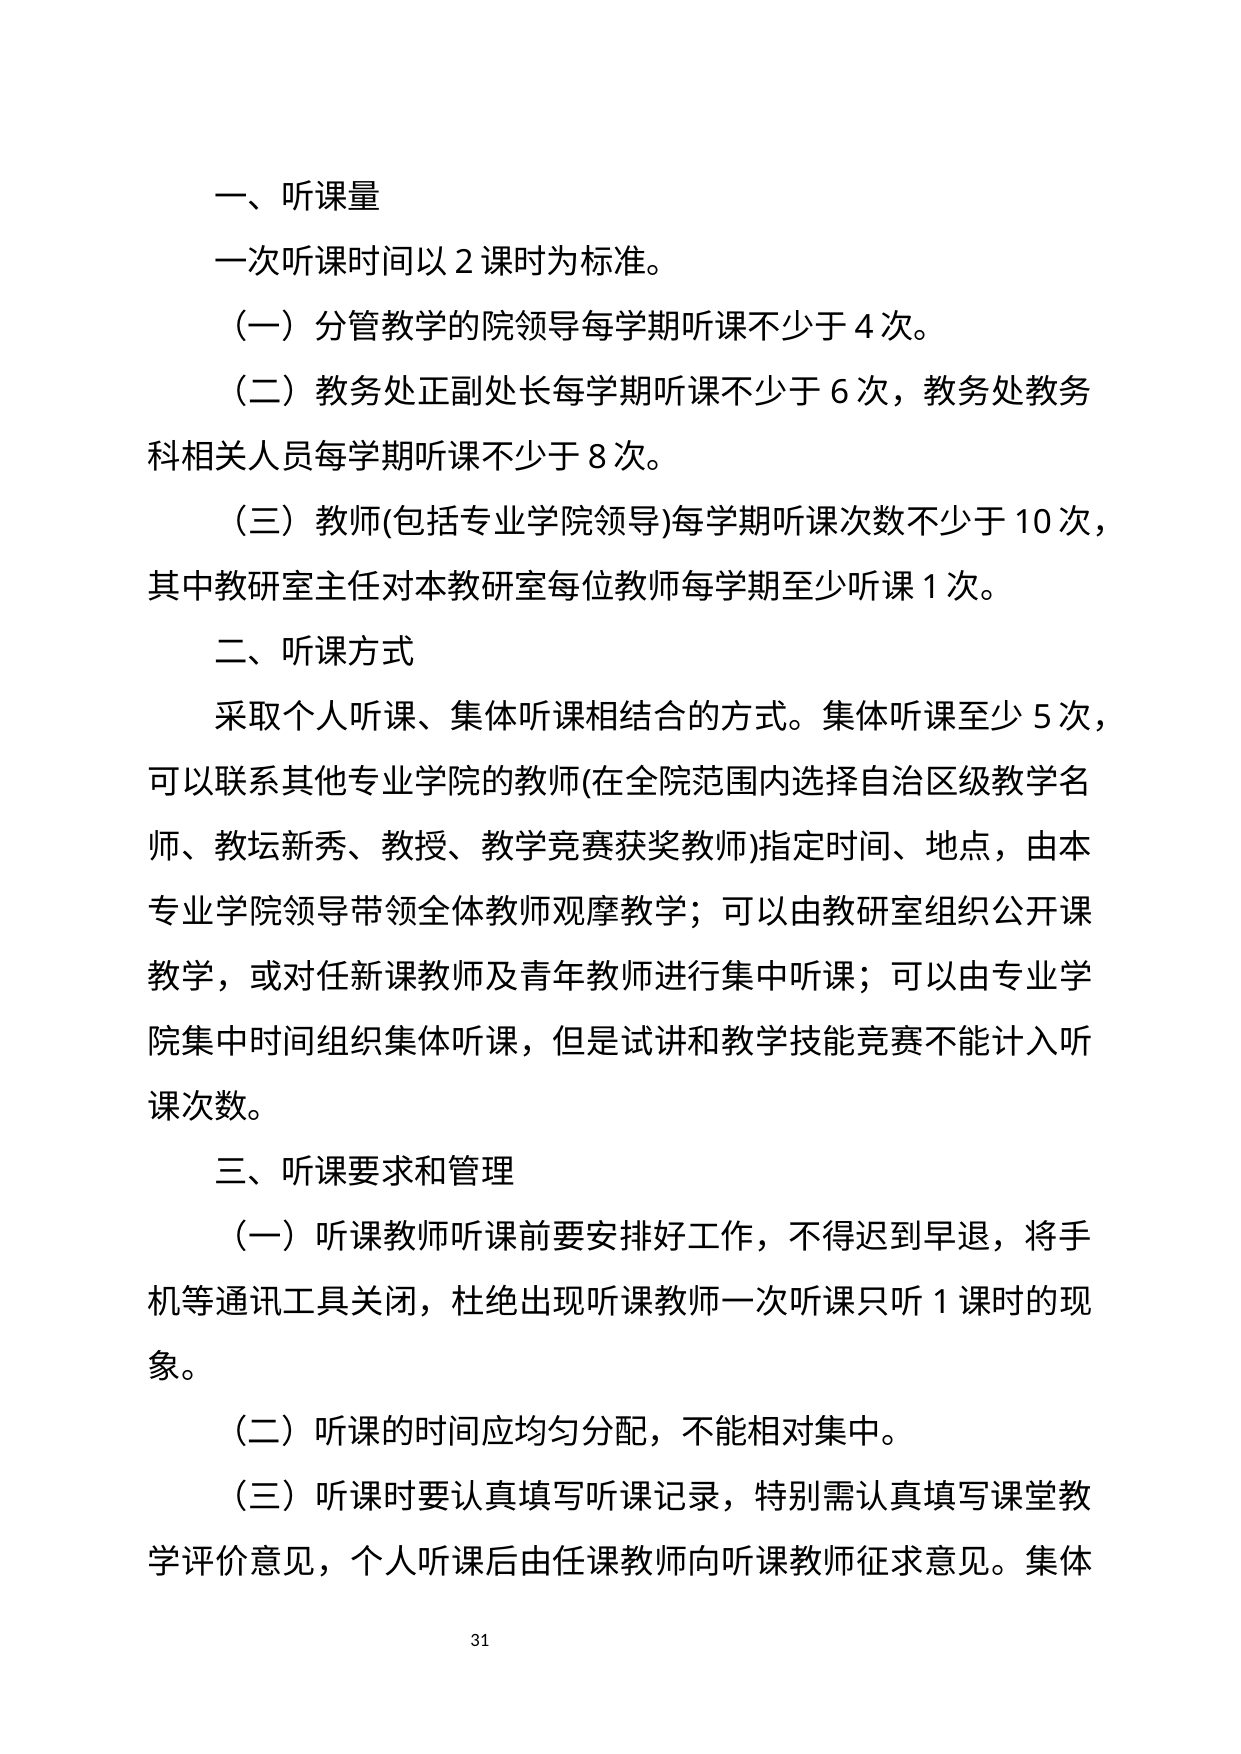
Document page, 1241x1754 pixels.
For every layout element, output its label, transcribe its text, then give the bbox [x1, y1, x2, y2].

text （一）听课教师听课前要安排好工作，不得迟到早退，将手机等通讯工具关闭，杜绝出现听课教师一次听课只听1课时的现象。 [148, 1202, 1093, 1397]
text 一、听课量 [148, 162, 1093, 227]
text （一）分管教学的院领导每学期听课不少于4次。 [148, 292, 1093, 357]
text 一次听课时间以2课时为标准。 [148, 227, 1093, 292]
text 三、听课要求和管理 [148, 1137, 1093, 1202]
text （三）教师(包括专业学院领导)每学期听课次数不少于10次，其中教研室主任对本教研室每位教师每学期至少听课1次。 [148, 487, 1093, 617]
text 采取个人听课、集体听课相结合的方式。集体听课至少5次，可以联系其他专业学院的教师(在全院范围内选择自治区级教学名师、教坛新秀、教授、教学竞赛获奖教师)指定时间、地点，由本专业学院领导带领全体教师观摩教学；可以由教研室组织公开课教学，或对任新课教师及青年教师进行集中听课；可以由专业学院集中时间组织集体听课，但是试讲和教学技能竞赛不能计入听课次数。 [148, 682, 1093, 1137]
text （二）教务处正副处长每学期听课不少于6次，教务处教务科相关人员每学期听课不少于8次。 [148, 357, 1093, 487]
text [148, 1462, 1093, 1592]
text （二）听课的时间应均匀分配，不能相对集中。 [148, 1397, 1093, 1462]
text 二、听课方式 [148, 617, 1093, 682]
